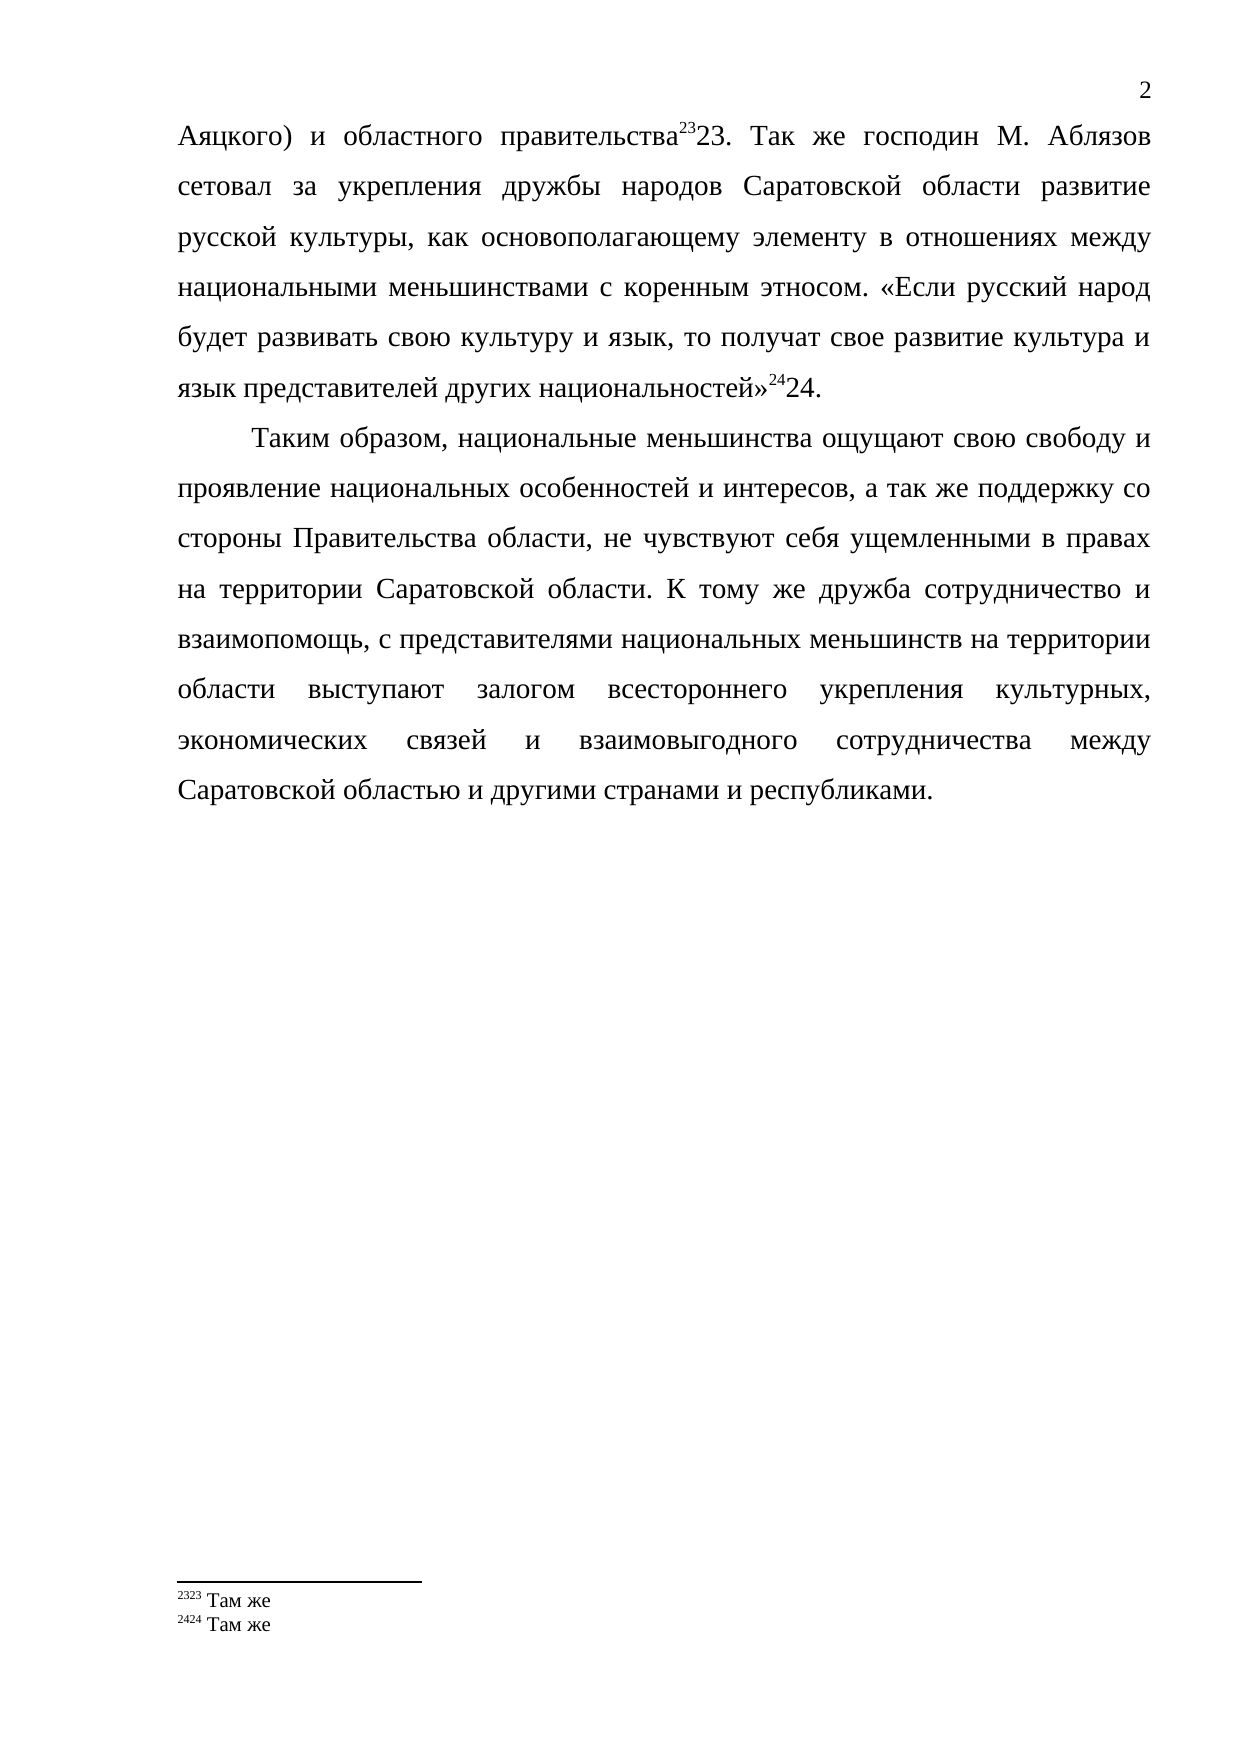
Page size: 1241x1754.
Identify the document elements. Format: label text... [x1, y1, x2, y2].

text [177, 118, 1152, 403]
text Таким образом, национальные меньшинства ощущают свою свободу и проявление национальных особенностей и интересов, а так же поддержку со стороны Правительства области, не чувствуют себя ущемленными в правах на территории Саратовской области. К тому же дружба сотрудничество и взаимопомощь, с представителями национальных меньшинств на территории области выступают залогом всестороннего укрепления культурных, экономических связей и взаимовыгодного сотрудничества между Саратовской областью и другими странами и республиками. [177, 420, 1152, 806]
